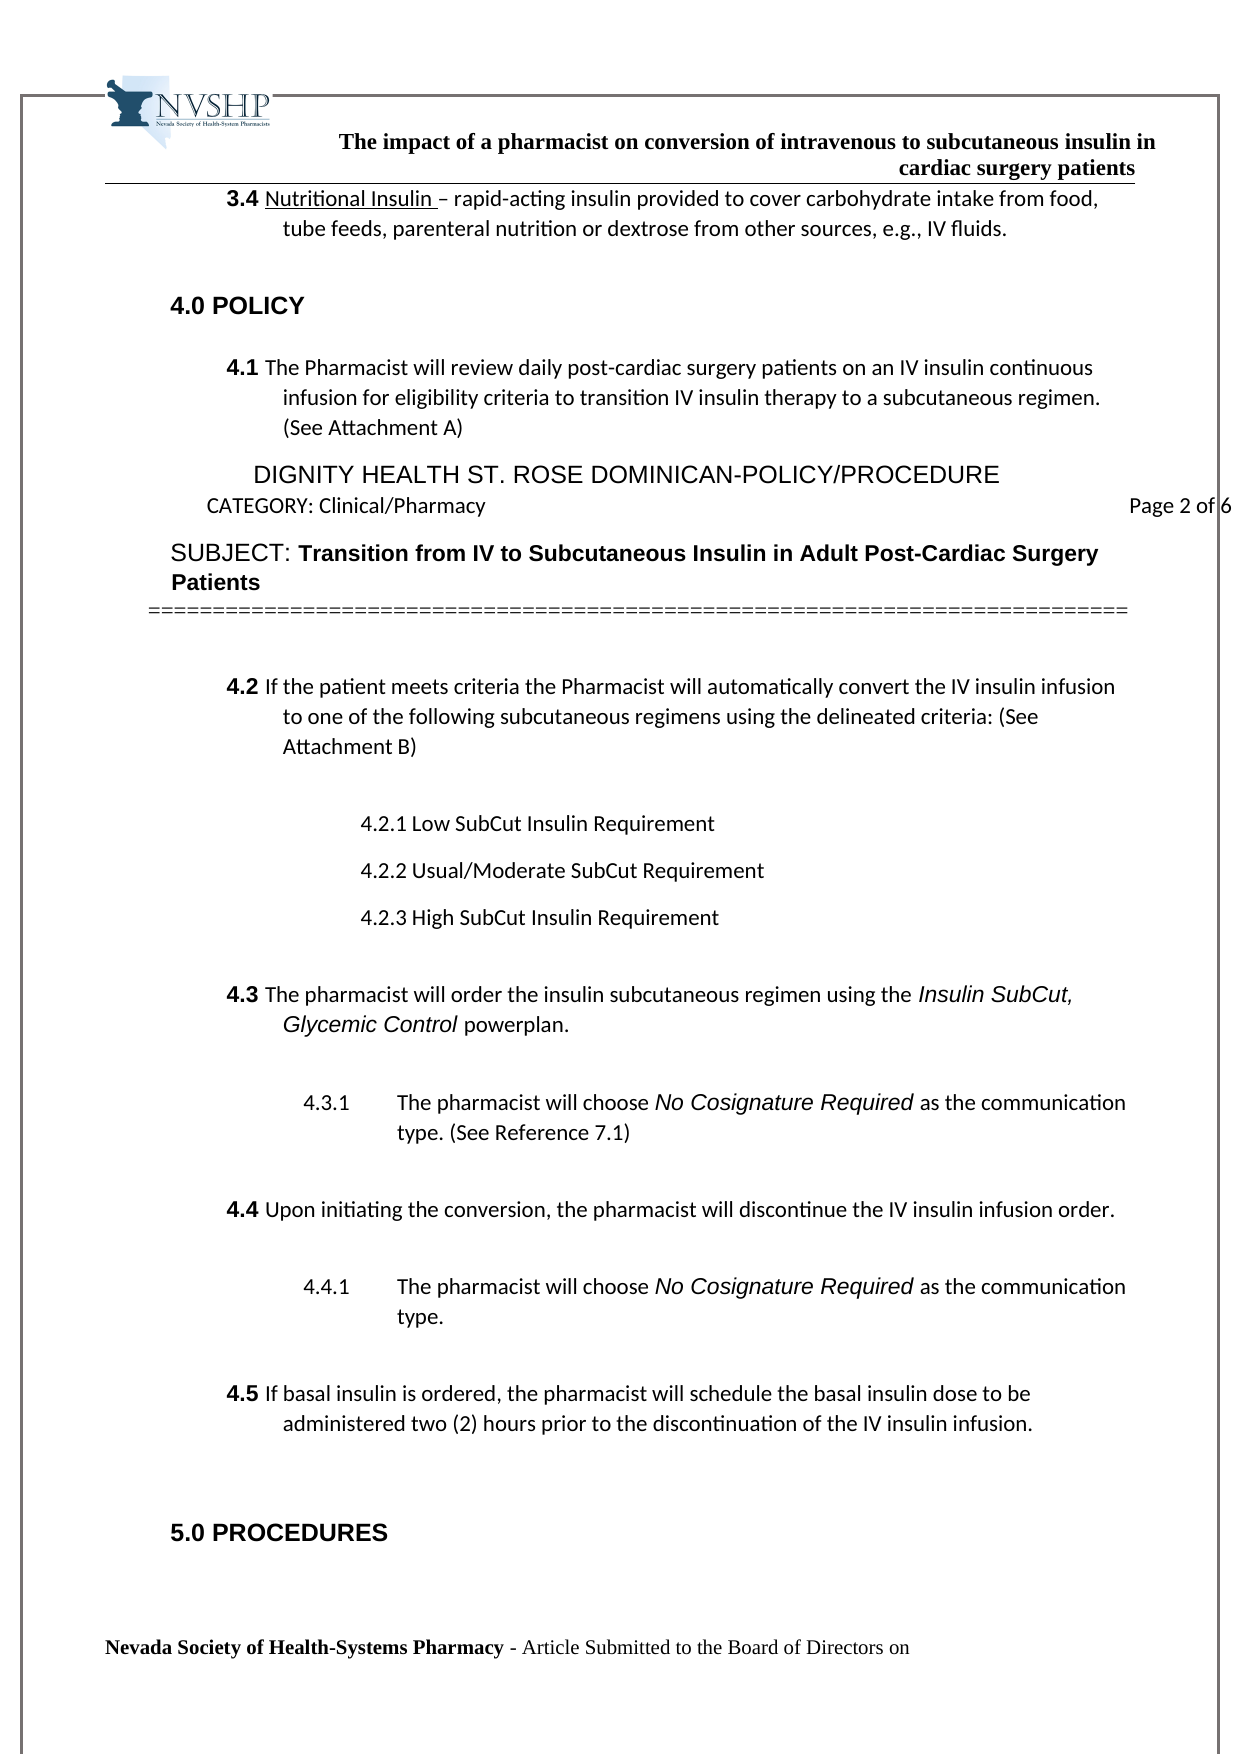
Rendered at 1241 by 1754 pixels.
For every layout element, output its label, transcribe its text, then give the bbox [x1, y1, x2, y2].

subtitle 4.0 POLICY [170, 291, 1135, 320]
text 4.4 Upon initiating the conversion, the pharmacist will discontinue the IV insulin infusion order. [226, 1195, 1135, 1223]
text 4.3.1 The pharmacist will choose No Cosignature Required as the communication type. (See Reference 7.1) [303, 1088, 1135, 1146]
subtitle 5.0 PROCEDURES [170, 1518, 1135, 1546]
subtitle DIGNITY HEALTH ST. ROSE DOMINICAN-POLICY/PROCEDURE [120, 460, 1134, 489]
text 4.1 The Pharmacist will review daily post-cardiac surgery patients on an IV insulin continuous infusion for eligibility criteria to transition IV insulin therapy to a subcutaneous regimen. (See Attachment A) [226, 353, 1135, 441]
text 4.3 The pharmacist will order the insulin subcutaneous regimen using the Insulin SubCut, Glycemic Control powerplan. [226, 980, 1135, 1039]
picture [105, 75, 273, 150]
text 4.2.3 High SubCut Insulin Requirement [360, 903, 1135, 931]
text CATEGORY: Clinical/Pharmacy Page 2 of 6 [105, 491, 1135, 519]
text 4.5 If basal insulin is ordered, the pharmacist will schedule the basal insulin dose to be administered two (2) hours prior to the discontinuation of the IV insulin infusion. [226, 1379, 1135, 1438]
text ============================================================================ [106, 597, 1129, 624]
text 4.2.2 Usual/Moderate SubCut Requirement [360, 856, 1135, 884]
text 4.4.1 The pharmacist will choose No Cosignature Required as the communication type. [303, 1272, 1135, 1330]
text 4.2 If the patient meets criteria the Pharmacist will automatically convert the IV insulin infusion to one of the following subcutaneous regimens using the delineated criteria: (See Attachment B) [226, 672, 1135, 761]
text 4.2.1 Low SubCut Insulin Requirement [360, 809, 1135, 838]
subtitle SUBJECT: Transition from IV to Subcutaneous Insulin in Adult Post-Cardiac Surgery Patients [170, 538, 1135, 595]
text 3.4 Nutritional Insulin – rapid-acting insulin provided to cover carbohydrate intake from food, tube feeds, parenteral nutrition or dextrose from other sources, e.g., IV fluids. [226, 184, 1135, 242]
